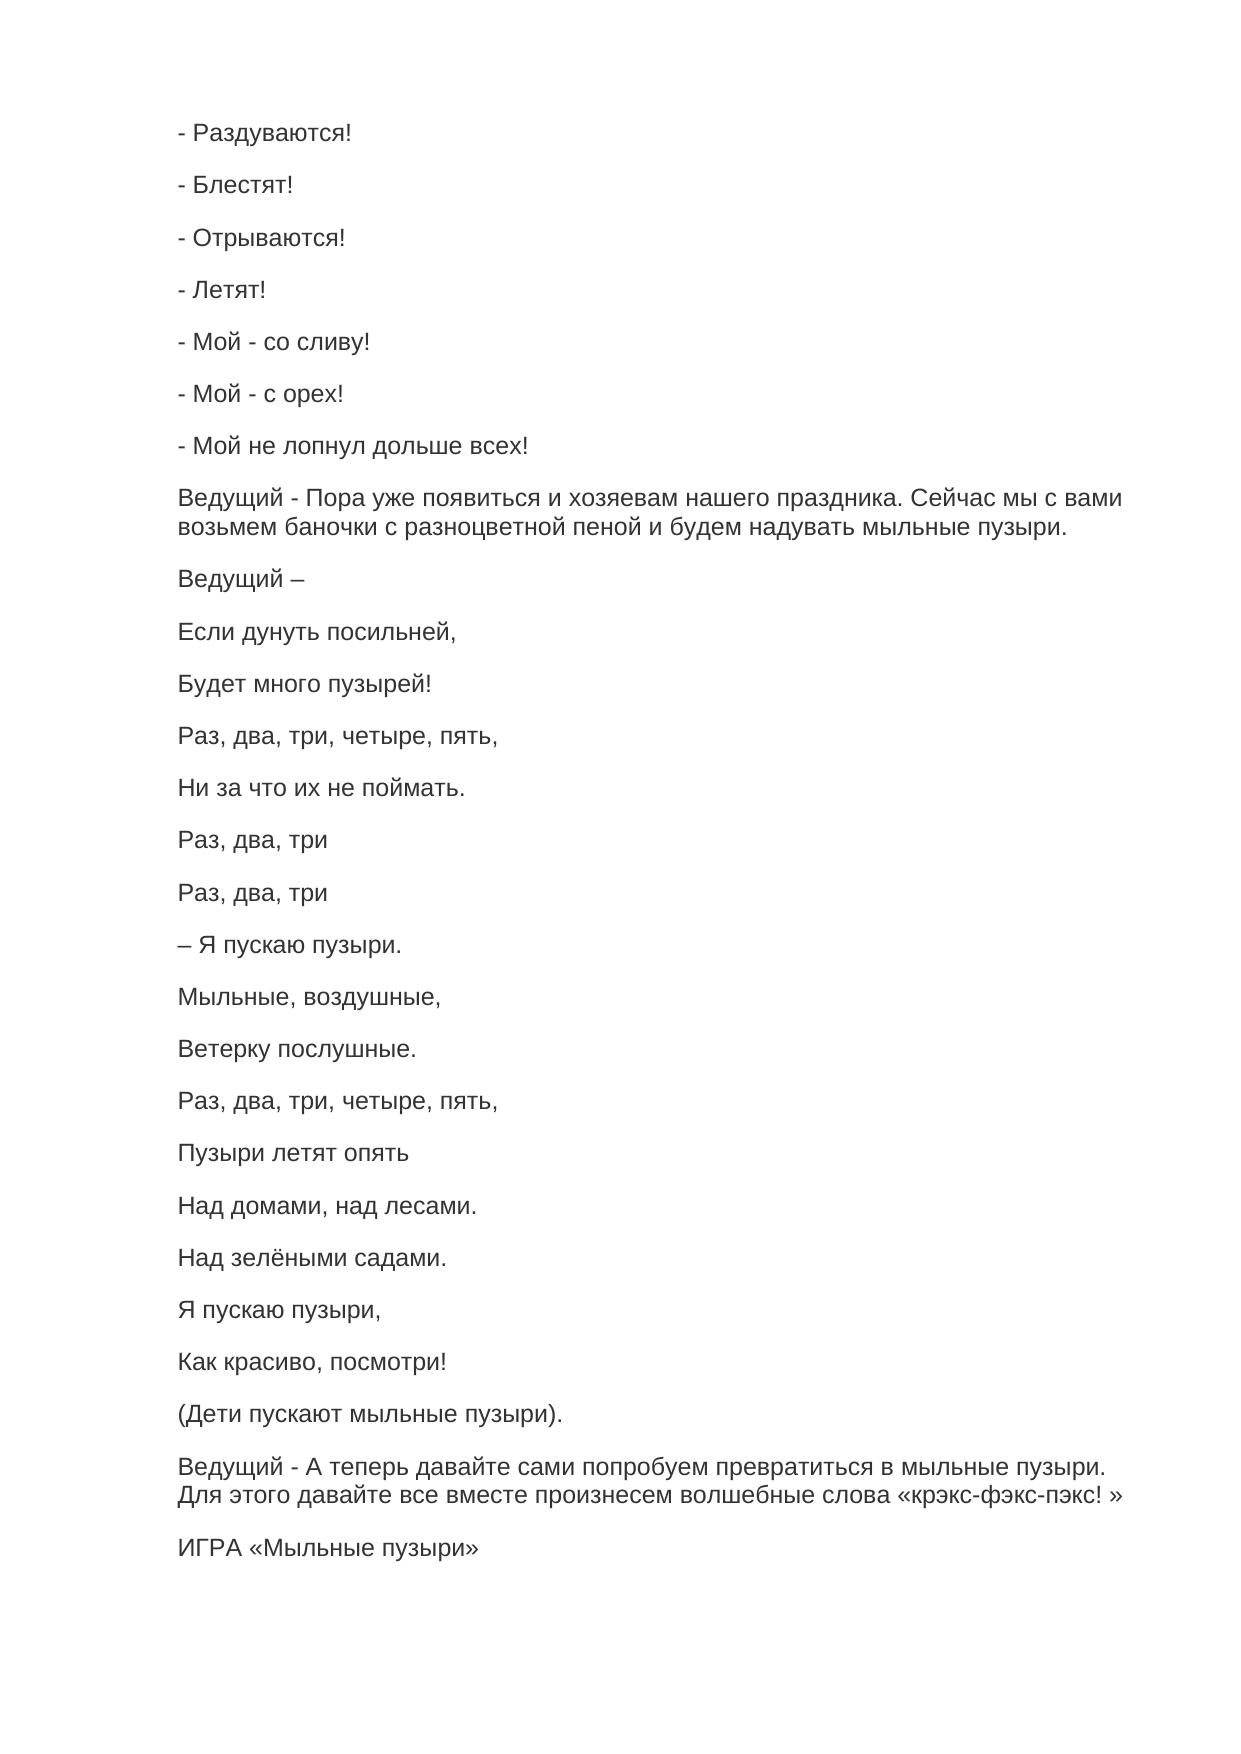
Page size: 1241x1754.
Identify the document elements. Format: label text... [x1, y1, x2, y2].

text - Отрываются! [177, 222, 1152, 251]
text Раз, два, три [177, 825, 1152, 854]
text (Дети пускают мыльные пузыри). [177, 1399, 1152, 1428]
text - Блестят! [177, 170, 1152, 199]
text Если дунуть посильней, [177, 617, 1152, 645]
text Как красиво, посмотри! [177, 1347, 1152, 1376]
text Ветерку послушные. [177, 1034, 1152, 1063]
text – Я пускаю пузыри. [177, 930, 1152, 958]
text ИГРА «Мыльные пузыри» [177, 1532, 1152, 1561]
text Я пускаю пузыри, [177, 1295, 1152, 1324]
text - Раздуваются! [177, 118, 1152, 147]
text Раз, два, три, четыре, пять, [177, 1086, 1152, 1115]
text Над зелёными садами. [177, 1243, 1152, 1272]
text - Летят! [177, 275, 1152, 303]
text Будет много пузырей! [177, 669, 1152, 697]
text - Мой - с орех! [177, 379, 1152, 408]
text Над домами, над лесами. [177, 1191, 1152, 1219]
text - Мой - со сливу! [177, 327, 1152, 356]
text Ведущий – [177, 564, 1152, 593]
text - Мой не лопнул дольше всех! [177, 431, 1152, 460]
text Раз, два, три, четыре, пять, [177, 721, 1152, 750]
text Пузыри летят опять [177, 1138, 1152, 1167]
text Ведущий - Пора уже появиться и хозяевам нашего праздника. Сейчас мы с вами возьмем баночки с разноцветной пеной и будем надувать мыльные пузыри. [177, 483, 1152, 541]
text Раз, два, три [177, 877, 1152, 906]
text Ведущий - А теперь давайте сами попробуем превратиться в мыльные пузыри. Для этого давайте все вместе произнесем волшебные слова «крэкс-фэкс-пэкс! » [177, 1452, 1152, 1509]
text Мыльные, воздушные, [177, 982, 1152, 1011]
text Ни за что их не поймать. [177, 773, 1152, 802]
